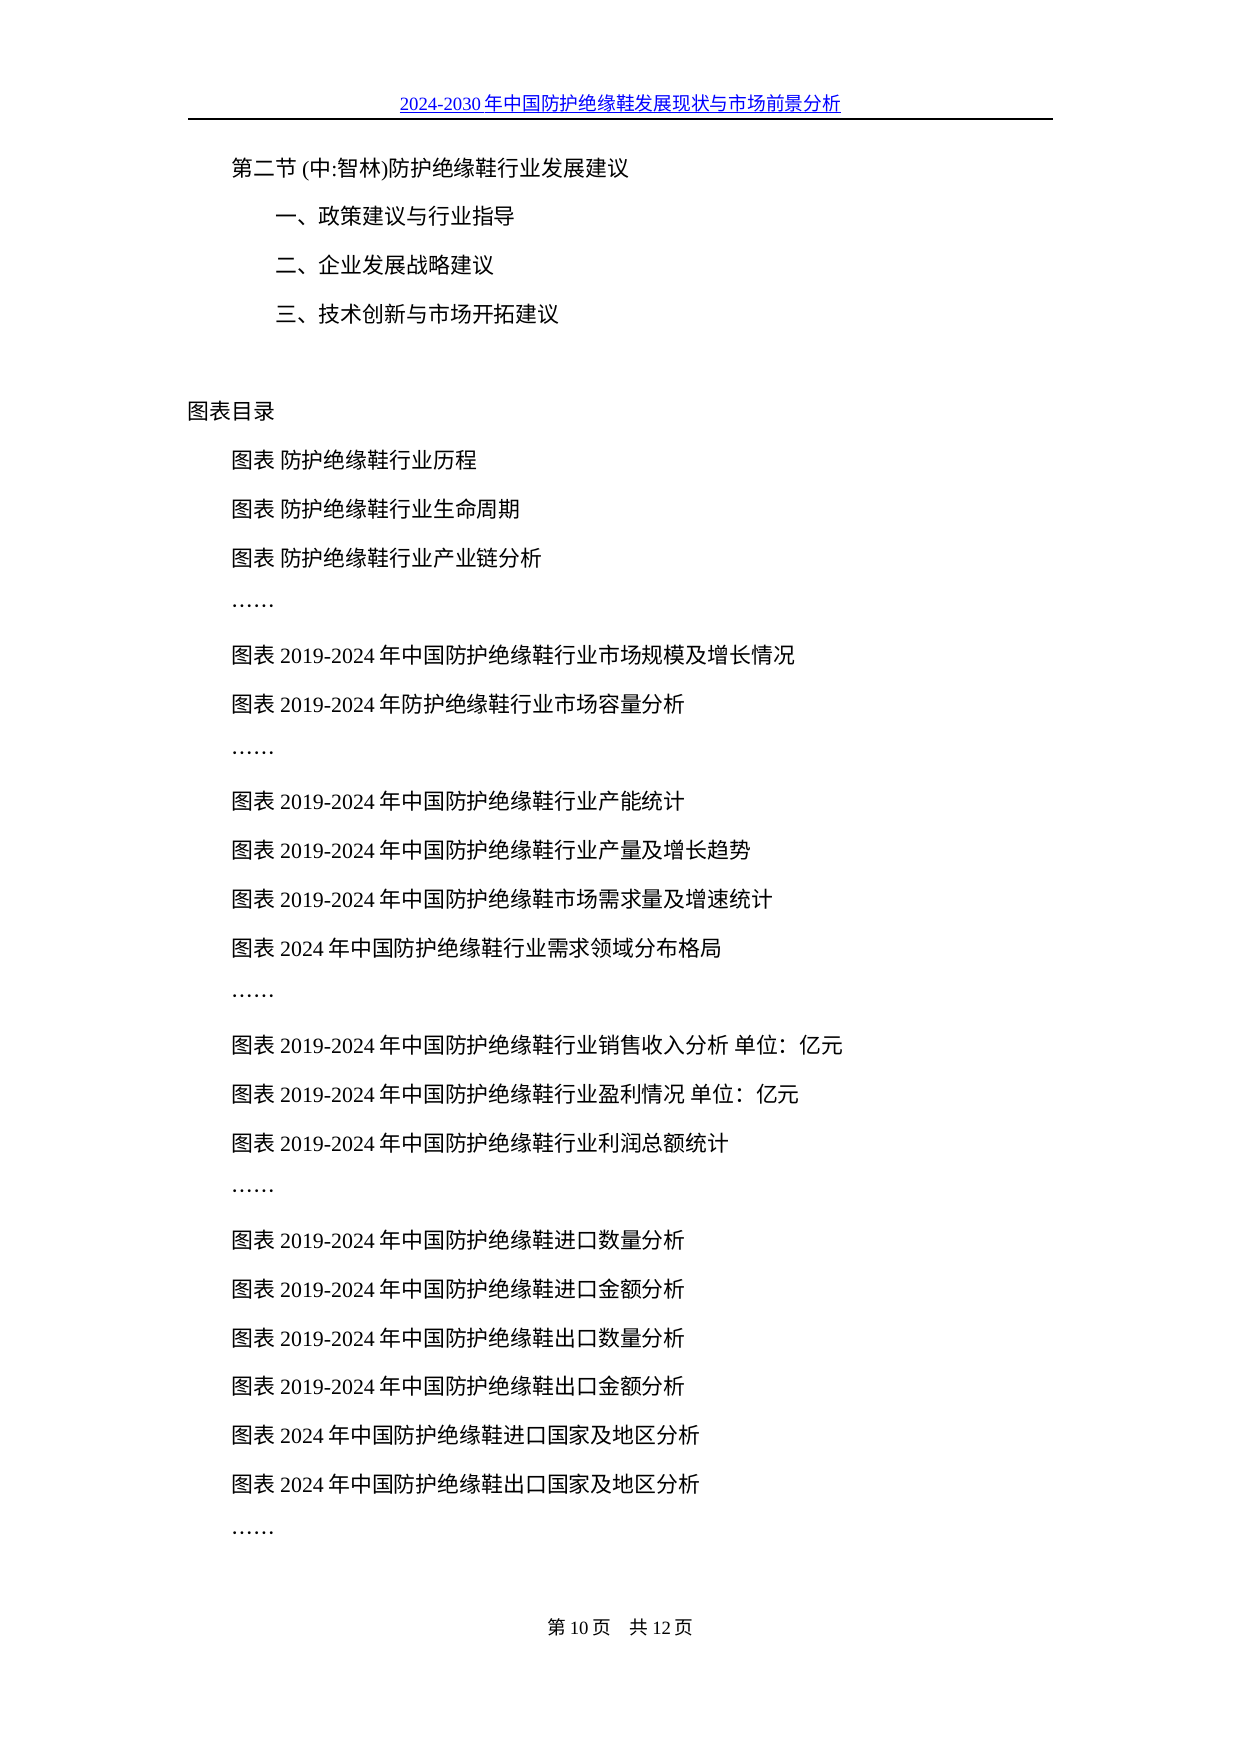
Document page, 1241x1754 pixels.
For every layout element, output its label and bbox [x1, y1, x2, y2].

text [187, 150, 1053, 1548]
